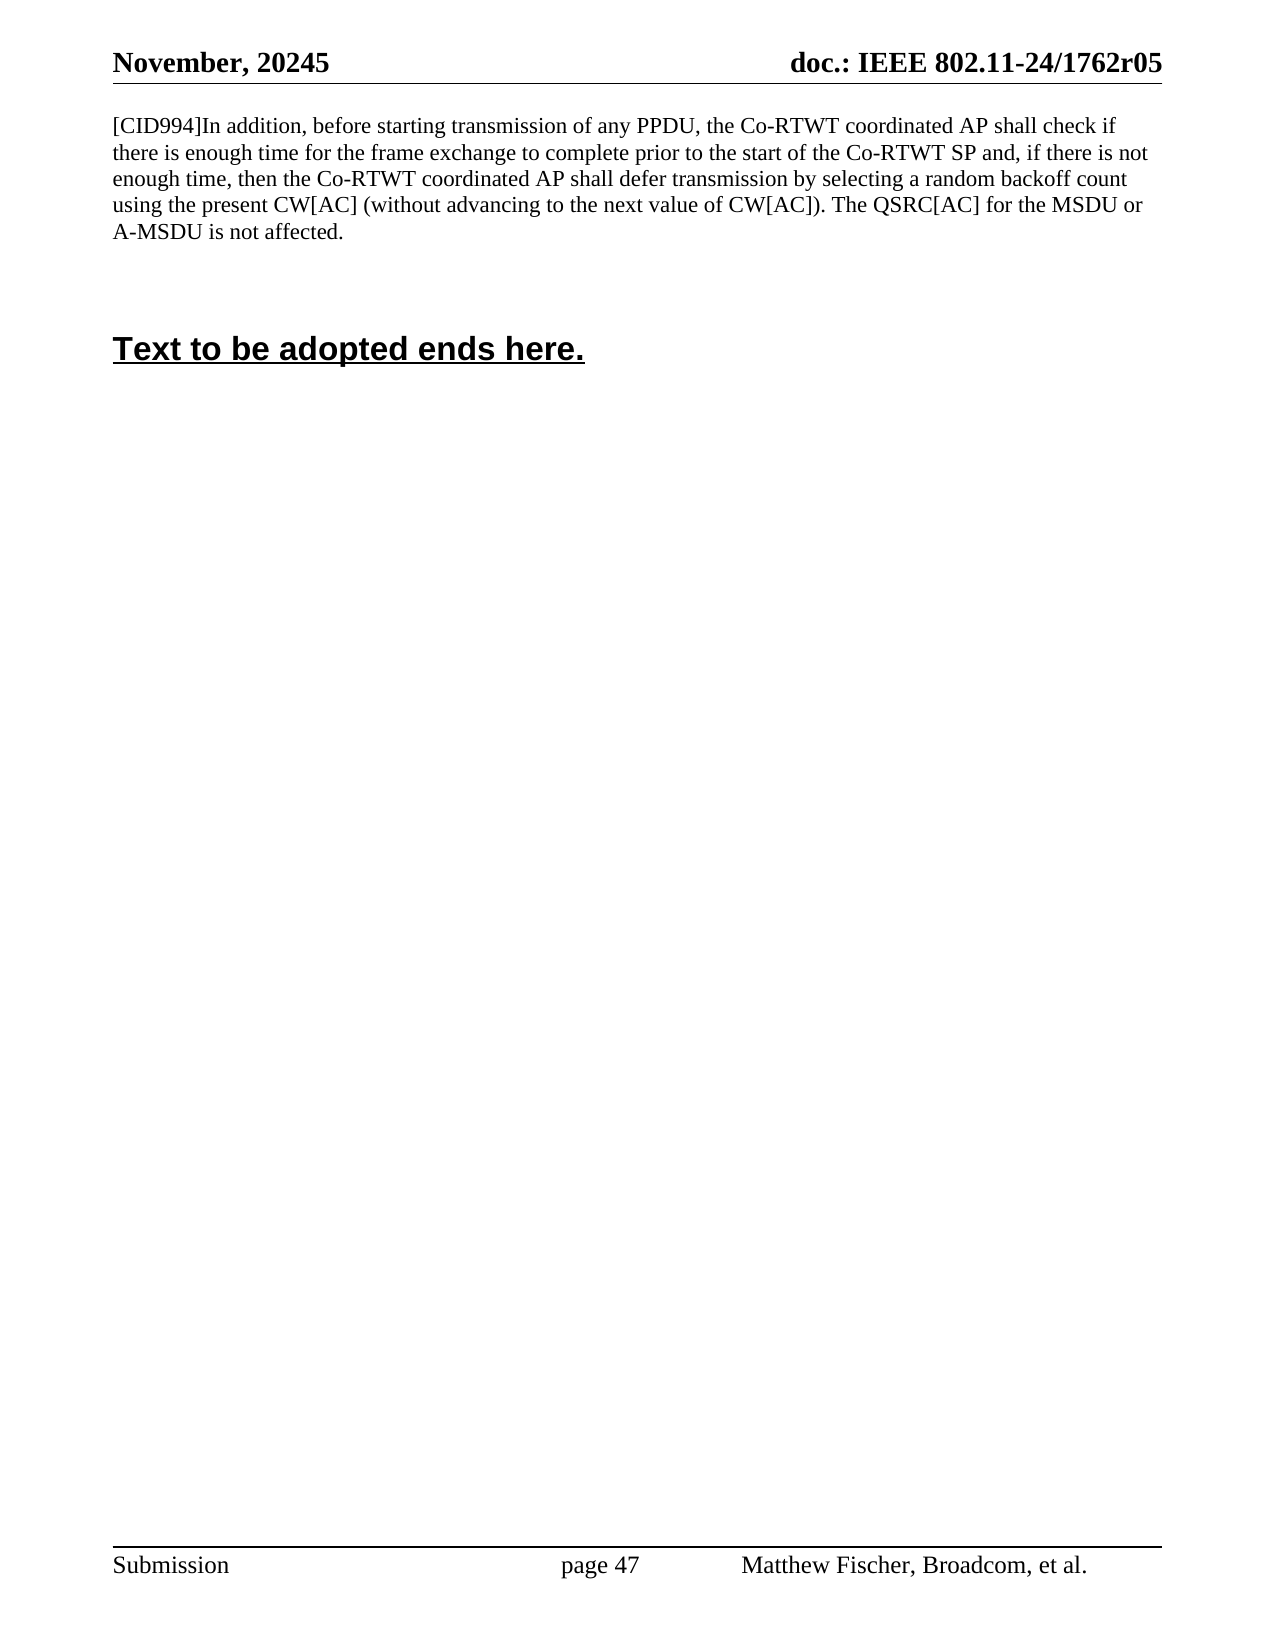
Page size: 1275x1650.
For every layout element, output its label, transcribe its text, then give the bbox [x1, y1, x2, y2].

subtitle Text to be adopted ends here. [112, 329, 1162, 367]
